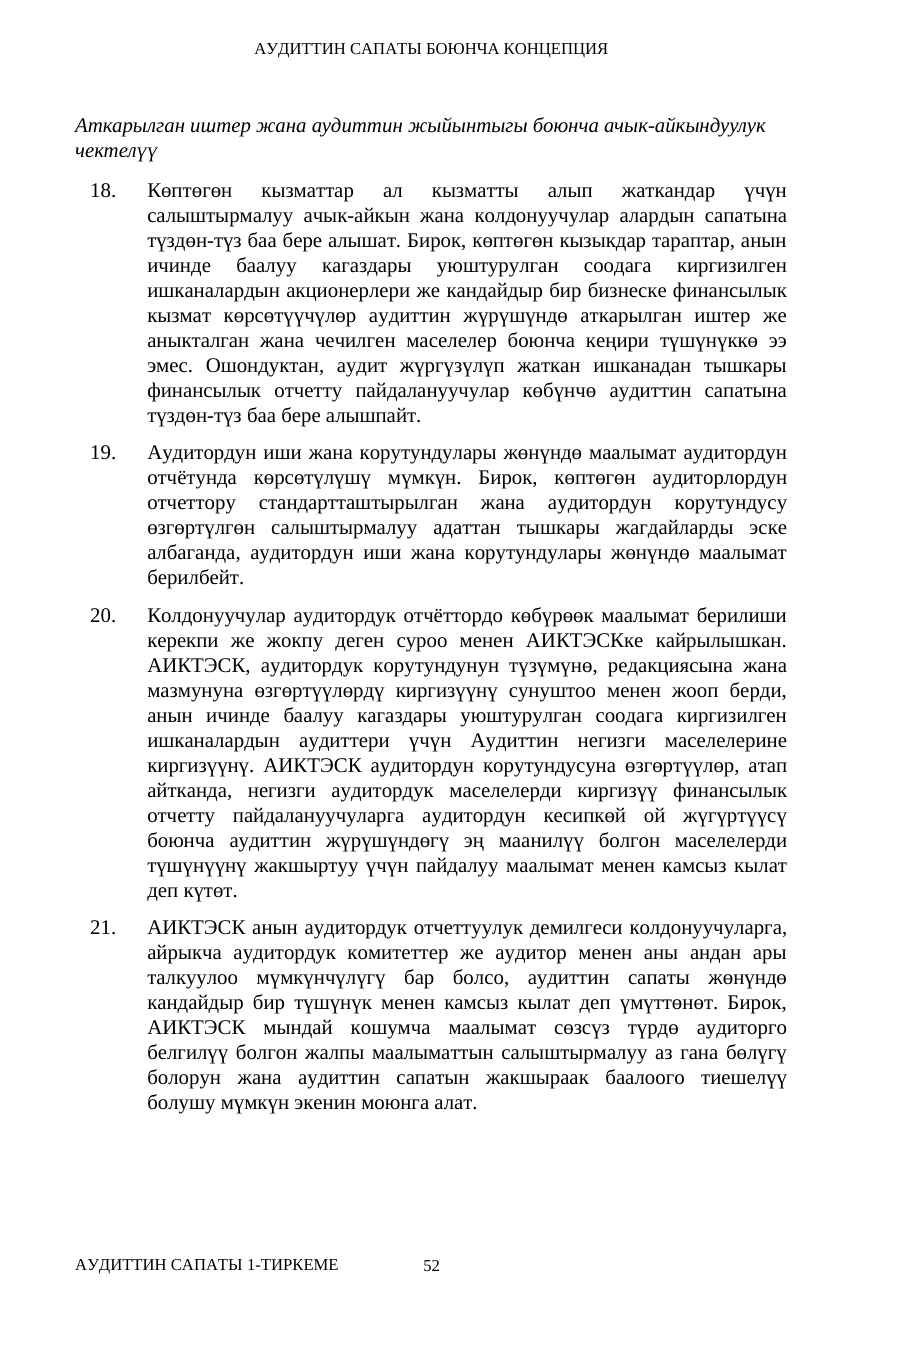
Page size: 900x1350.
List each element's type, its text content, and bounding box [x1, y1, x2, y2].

list АИКТЭСК анын аудитордук отчеттуулук демилгеси колдонуучуларга, айрыкча аудитордук комитеттер же аудитор менен аны андан ары талкуулоо мүмкүнчүлүгү бар болсо, аудиттин сапаты жөнүндө кандайдыр бир түшүнүк менен камсыз кылат деп үмүттөнөт. Бирок, АИКТЭСК мындай кошумча маалымат сөзсүз түрдө аудиторго белгилүү болгон жалпы маалыматтын салыштырмалуу аз гана бөлүгү болорун жана аудиттин сапатын жакшыраак баалоого тиешелүү болушу мүмкүн экенин моюнга алат. [90, 914, 787, 1114]
subtitle Аткарылган иштер жана аудиттин жыйынтыгы боюнча ачык-айкындуулук чектелүү [75, 112, 787, 162]
list Көптөгөн кызматтар ал кызматты алып жаткандар үчүн салыштырмалуу ачык-айкын жана колдонуучулар алардын сапатына түздөн-түз баа бере алышат. Бирок, көптөгөн кызыкдар тараптар, анын ичинде баалуу кагаздары уюштурулган соодага киргизилген ишканалардын акционерлери же кандайдыр бир бизнеске финансылык кызмат көрсөтүүчүлөр аудиттин жүрүшүндө аткарылган иштер же аныкталган жана чечилген маселелер боюнча кеңири түшүнүккө ээ эмес. Ошондуктан, аудит жүргүзүлүп жаткан ишканадан тышкары финансылык отчетту пайдалануучулар көбүнчө аудиттин сапатына түздөн-түз баа бере алышпайт. [90, 177, 787, 427]
list Аудитордун иши жана корутундулары жөнүндө маалымат аудитордун отчётунда көрсөтүлүшү мүмкүн. Бирок, көптөгөн аудиторлордун отчеттору стандартташтырылган жана аудитордун корутундусу өзгөртүлгөн салыштырмалуу адаттан тышкары жагдайларды эске албаганда, аудитордун иши жана корутундулары жөнүндө маалымат берилбейт. [90, 439, 787, 589]
list Колдонуучулар аудитордук отчёттордо көбүрөөк маалымат берилиши керекпи же жокпу деген суроо менен АИКТЭСКке кайрылышкан. АИКТЭСК, аудитордук корутундунун түзүмүнө, редакциясына жана мазмунуна өзгөртүүлөрдү киргизүүнү сунуштоо менен жооп берди, анын ичинде баалуу кагаздары уюштурулган соодага киргизилген ишканалардын аудиттери үчүн Аудиттин негизги маселелерине киргизүүнү. АИКТЭСК аудитордун корутундусуна өзгөртүүлөр, атап айтканда, негизги аудитордук маселелерди киргизүү финансылык отчетту пайдалануучуларга аудитордун кесипкөй ой жүгүртүүсү боюнча аудиттин жүрүшүндөгү эң маанилүү болгон маселелерди түшүнүүнү жакшыртуу үчүн пайдалуу маалымат менен камсыз кылат деп күтөт. [90, 602, 787, 902]
